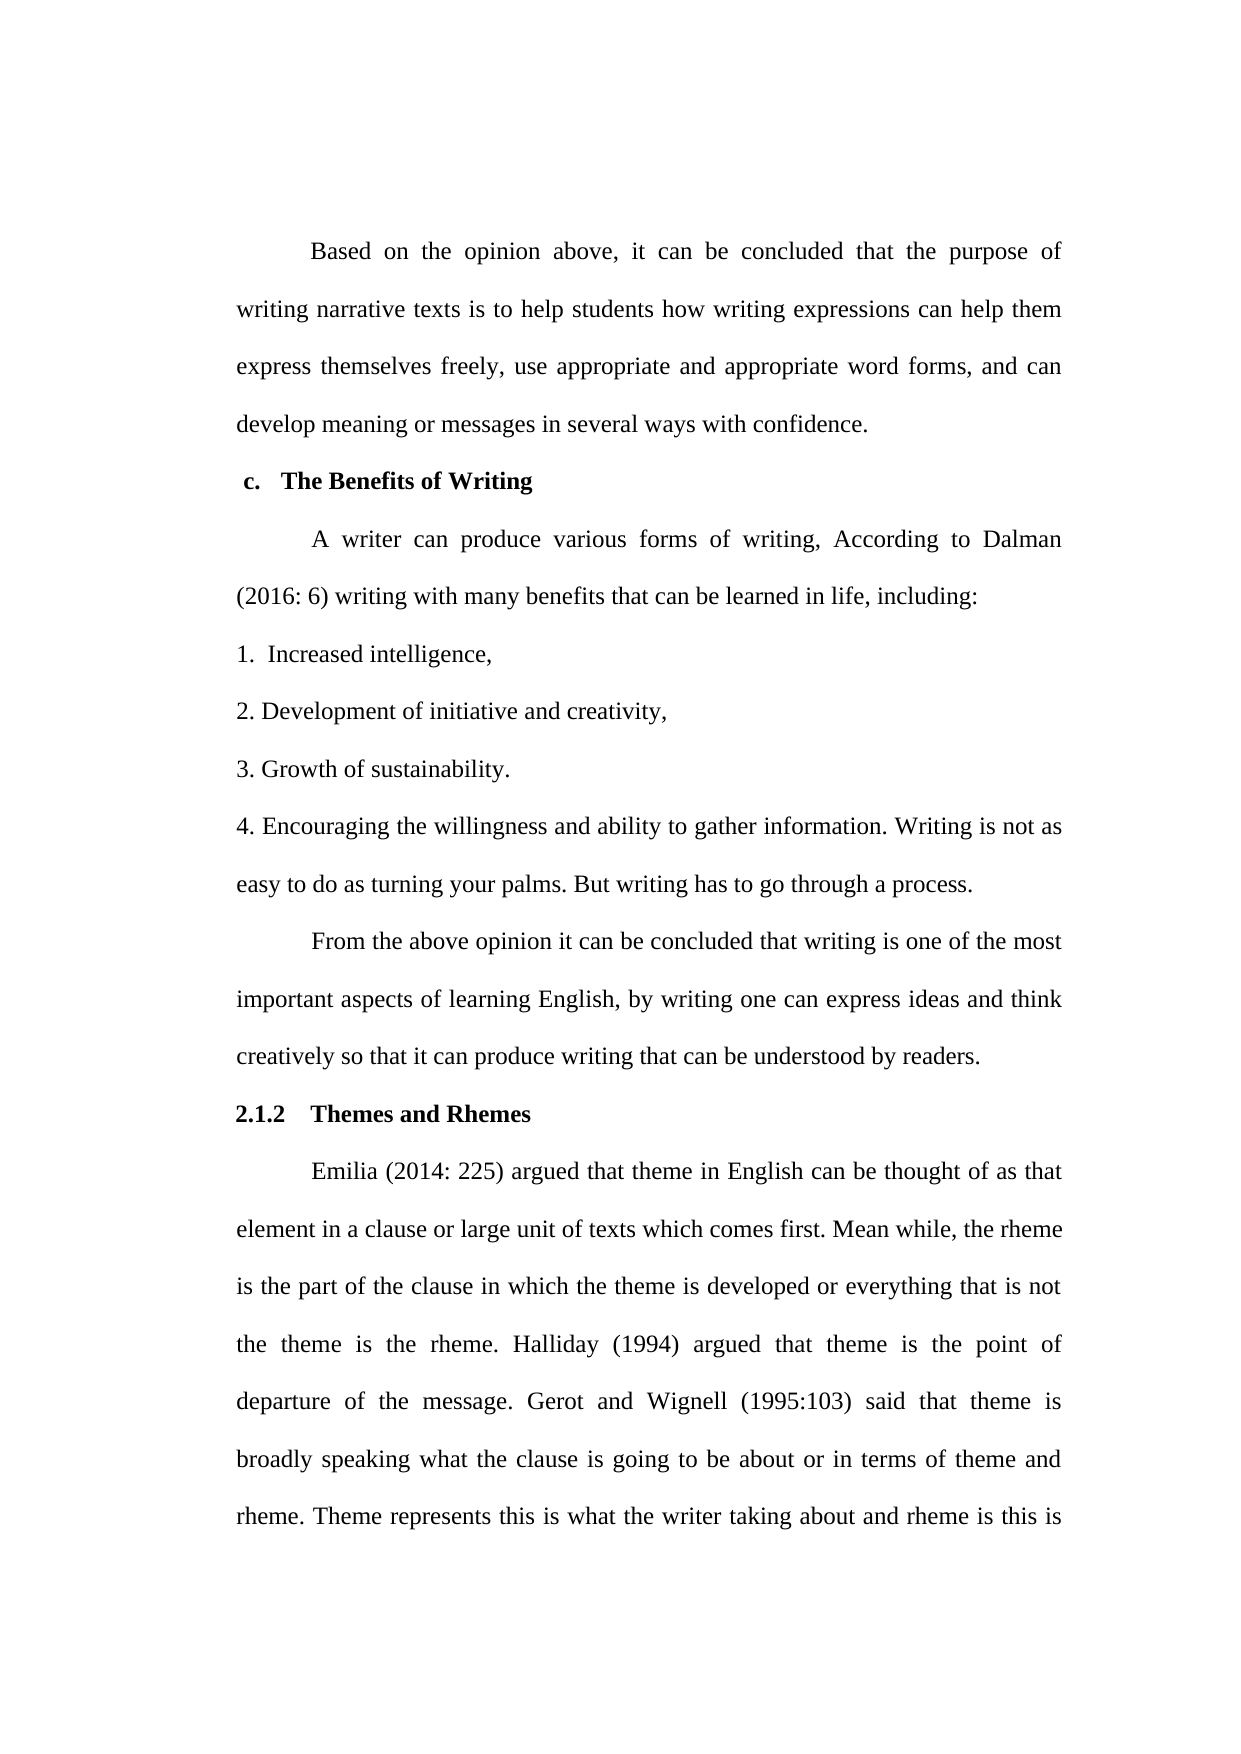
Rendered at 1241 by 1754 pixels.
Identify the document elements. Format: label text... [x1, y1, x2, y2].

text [236, 1156, 1063, 1530]
text Based on the opinion above, it can be concluded that the purpose of writing narrative texts is to help students how writing expressions can help them express themselves freely, use appropriate and appropriate word forms, and can develop meaning or messages in several ways with confidence. [236, 236, 1063, 437]
list Themes and Rhemes [235, 1099, 1063, 1127]
text 4. Encouraging the willingness and ability to gather information. Writing is not as easy to do as turning your palms. But writing has to go through a process. [236, 811, 1063, 897]
text 3. Growth of sustainability. [236, 754, 1063, 782]
text 1. Increased intelligence, [236, 639, 1063, 667]
text 2. Development of initiative and creativity, [236, 696, 1063, 725]
list The Benefits of Writing [243, 466, 1063, 495]
text From the above opinion it can be concluded that writing is one of the most important aspects of learning English, by writing one can express ideas and think creatively so that it can produce writing that can be understood by readers. [236, 926, 1063, 1070]
text A writer can produce various forms of writing, According to Dalman (2016: 6) writing with many benefits that can be learned in life, including: [236, 524, 1063, 610]
